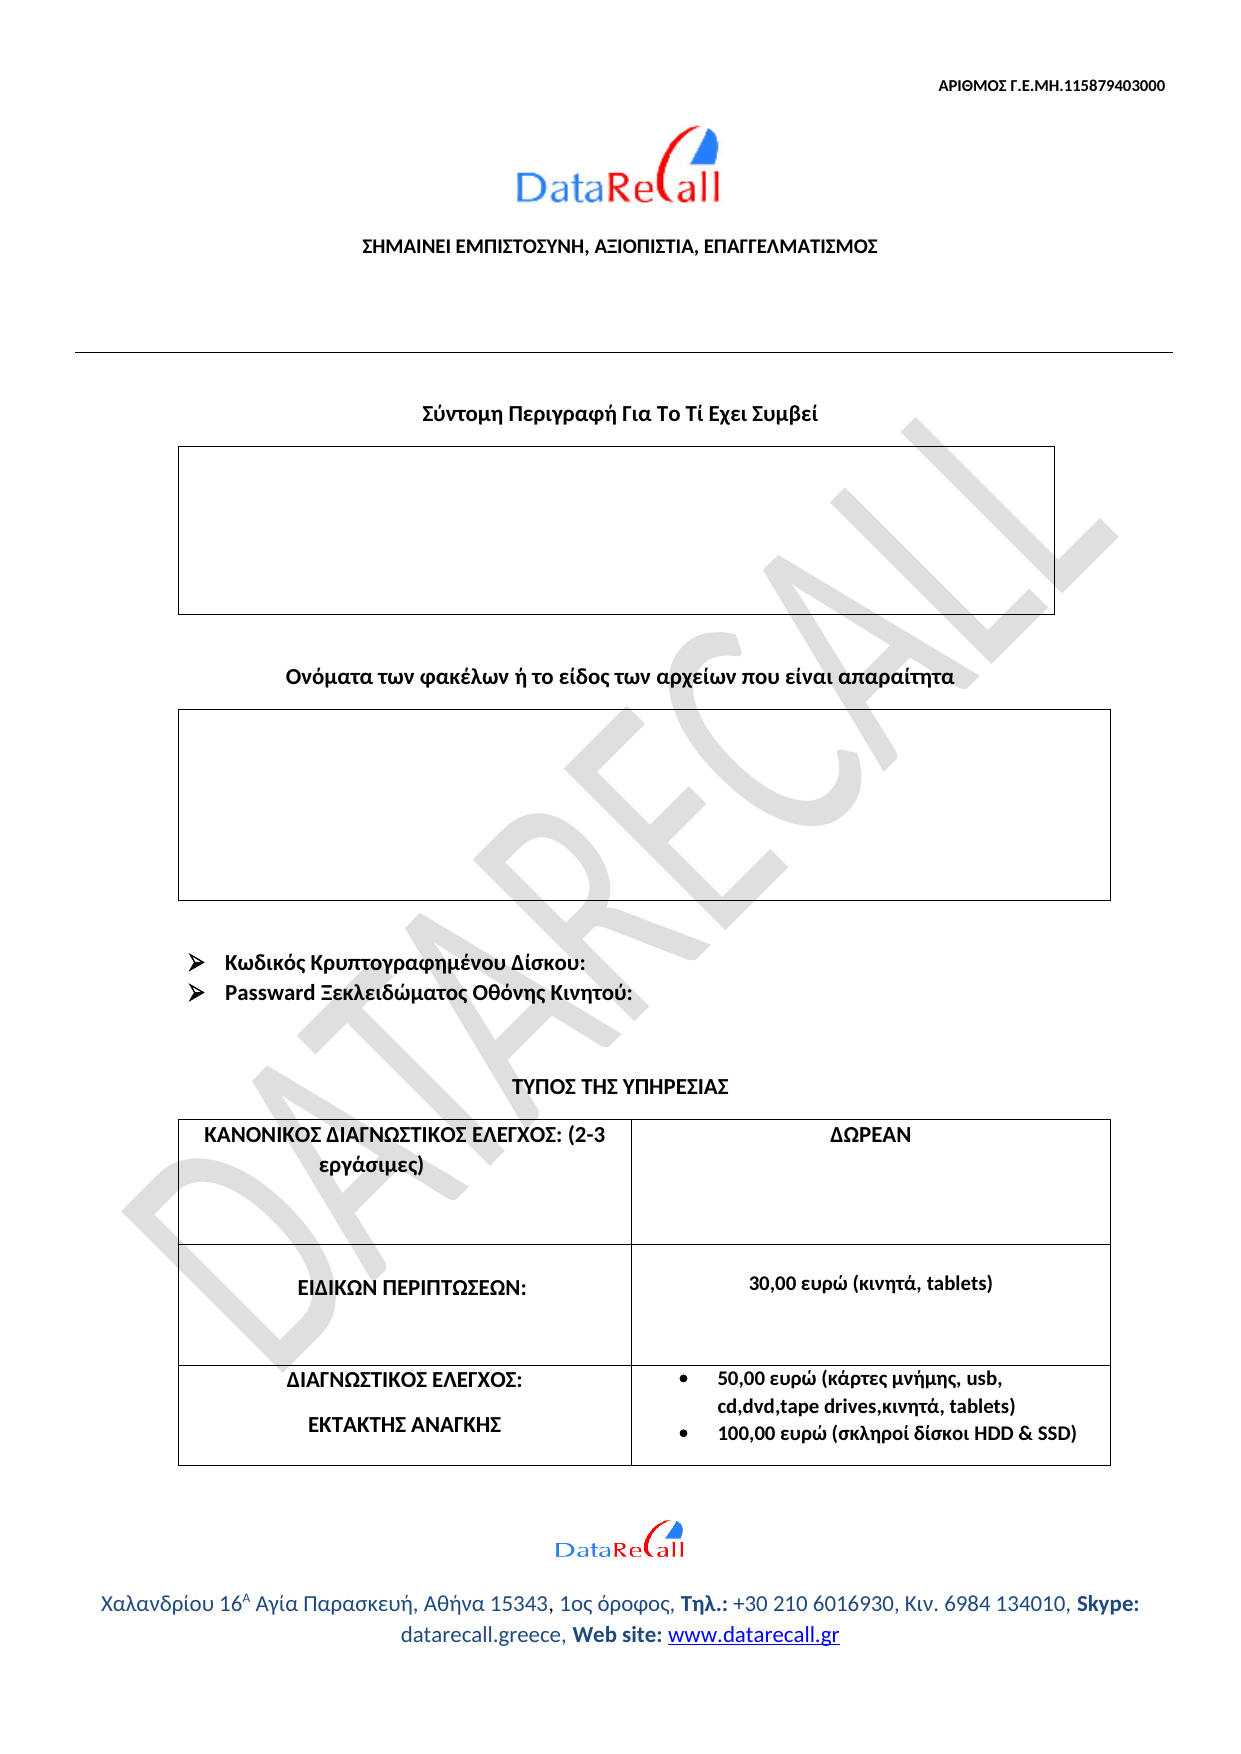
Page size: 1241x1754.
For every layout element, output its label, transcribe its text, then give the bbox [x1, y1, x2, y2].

picture [553, 1519, 688, 1559]
list Κωδικός Κρυπτογραφημένου Δίσκου: [187, 948, 1165, 976]
table_header [179, 447, 1054, 614]
table_header ΔΩΡΕΑΝ [632, 1120, 1110, 1244]
table_cell 30,00 ευρώ (κινητά, tablets) [632, 1245, 1110, 1364]
text Ονόματα των φακέλων ή το είδος των αρχείων που είναι απαραίτητα [75, 662, 1165, 690]
picture [513, 123, 728, 207]
text Σύντομη Περιγραφή Για Το Τί Εχει Συμβεί [75, 399, 1165, 427]
table_cell ΕΙΔΙΚΩΝ ΠΕΡΙΠΤΩΣΕΩΝ: [179, 1245, 631, 1364]
list Passward Ξεκλειδώματος Οθόνης Κινητού: [187, 978, 1165, 1006]
text ΤΥΠΟΣ ΤΗΣ ΥΠΗΡΕΣΙΑΣ [75, 1072, 1165, 1100]
table_header ΚΑΝΟΝΙΚΟΣ ΔΙΑΓΝΩΣΤΙΚΟΣ ΕΛΕΓΧΟΣ: (2-3 εργάσιμες) [179, 1120, 631, 1244]
table_cell ΔΙΑΓΝΩΣΤΙΚΟΣ ΕΛΕΓΧΟΣ: ΕΚΤΑΚΤΗΣ ΑΝΑΓΚΗΣ (ΕΝΤΟΣ 24 ΩΡΩΝ) [179, 1366, 631, 1464]
table_header [179, 710, 1110, 900]
